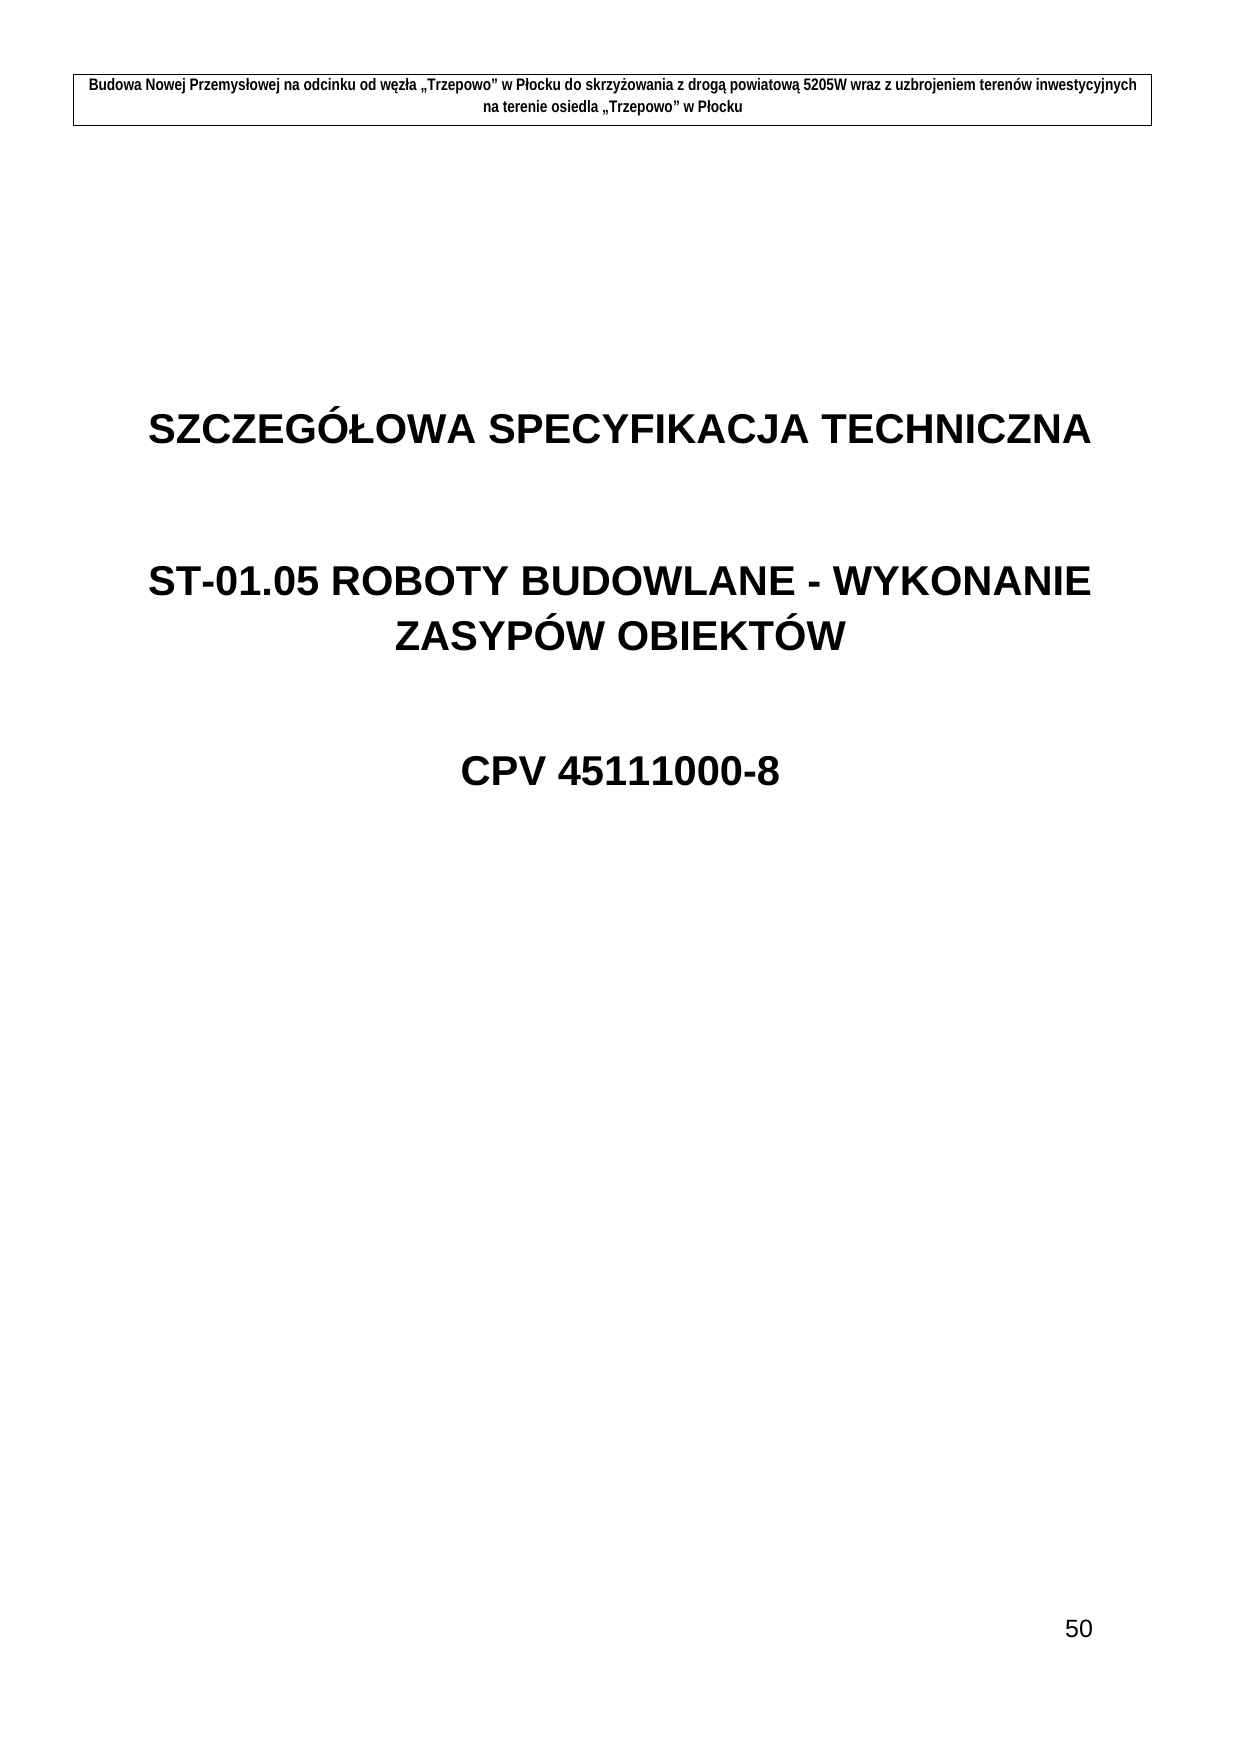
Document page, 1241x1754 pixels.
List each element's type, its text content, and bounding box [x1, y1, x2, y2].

text CPV 45111000-8 [148, 746, 1093, 794]
text ST-01.05 ROBOTY BUDOWLANE - WYKONANIE ZASYPÓW OBIEKTÓW [148, 556, 1093, 659]
text SZCZEGÓŁOWA SPECYFIKACJA TECHNICZNA [148, 404, 1093, 452]
